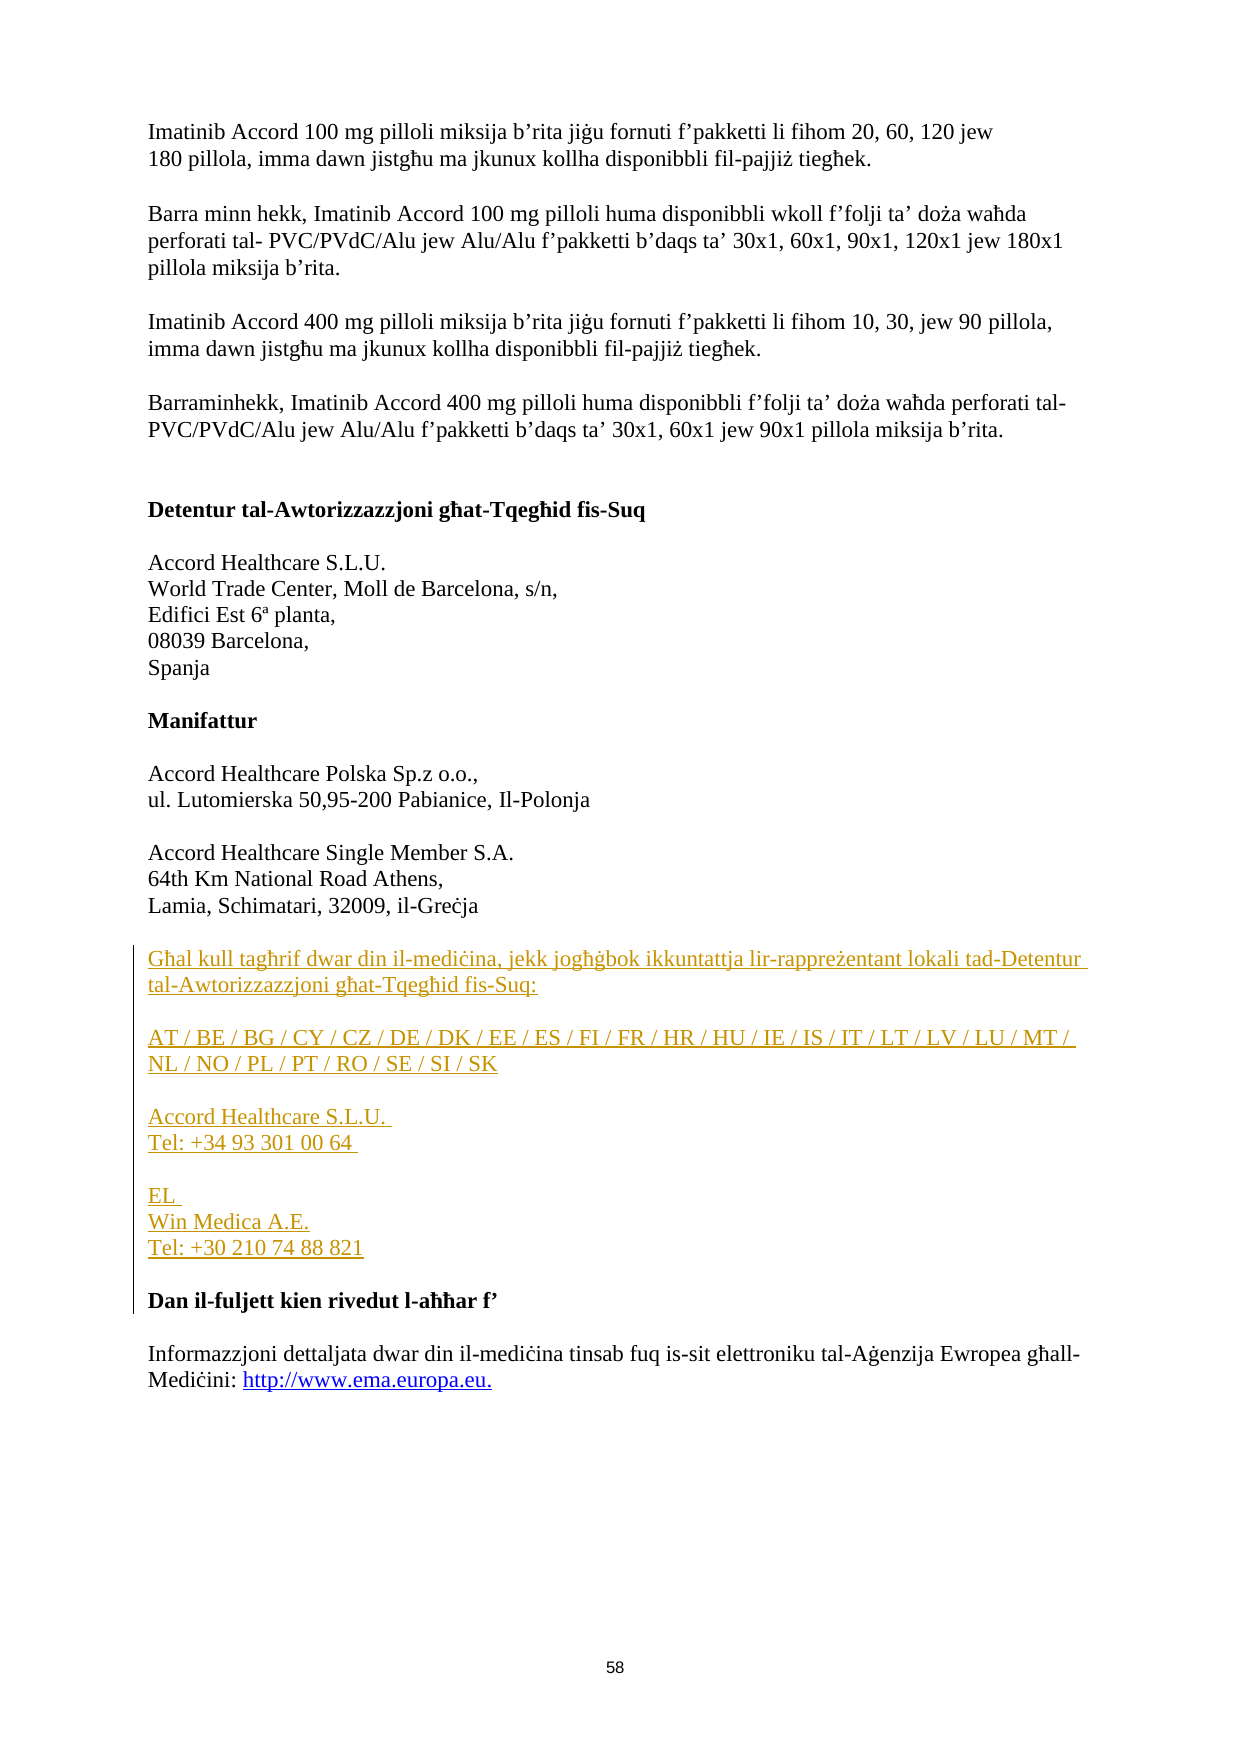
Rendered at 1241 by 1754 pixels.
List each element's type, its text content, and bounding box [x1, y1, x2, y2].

text Barraminhekk, Imatinib Accord 400 mg pilloli huma disponibbli f’folji ta’ doża waħda perforati tal- PVC/PVdC/Alu jew Alu/Alu f’pakketti b’daqs ta’ 30x1, 60x1 jew 90x1 pillola miksija b’rita. [148, 389, 1092, 443]
text Informazzjoni dettaljata dwar din il-mediċina tinsab fuq is-sit elettroniku tal-Aġenzija Ewropea għall-Mediċini: http://www.ema.europa.eu. [148, 1340, 1092, 1393]
text Accord Healthcare Polska Sp.z o.o., [148, 759, 1092, 786]
list Spanja [148, 654, 1093, 680]
list Manifattur [148, 707, 1093, 733]
text Lamia, Schimatari, 32009, il-Greċja [148, 892, 1080, 918]
text Barra minn hekk, Imatinib Accord 100 mg pilloli huma disponibbli wkoll f’folji ta’ doża waħda perforati tal- PVC/PVdC/Alu jew Alu/Alu f’pakketti b’daqs ta’ 30x1, 60x1, 90x1, 120x1 jew 180x1 pillola miksija b’rita. [148, 199, 1092, 281]
text Imatinib Accord 400 mg pilloli miksija b’rita jiġu fornuti f’pakketti li fihom 10, 30, jew 90 pillola, imma dawn jistgħu ma jkunux kollha disponibbli fil-pajjiż tiegħek. [148, 308, 1092, 362]
list Detentur tal-Awtorizzazzjoni għat-Tqegħid fis-Suq [148, 496, 1093, 522]
text Imatinib Accord 100 mg pilloli miksija b’rita jiġu fornuti f’pakketti li fihom 20, 60, 120 jew 180 pillola, imma dawn jistgħu ma jkunux kollha disponibbli fil-pajjiż tiegħek. [148, 118, 1092, 172]
text Accord Healthcare Single Member S.A. [148, 839, 1080, 866]
text Accord Healthcare S.L.U. [148, 548, 1092, 575]
list Dan il-fuljett kien rivedut l-aħħar f’ [148, 1287, 1093, 1313]
text World Trade Center, Moll de Barcelona, s/n, [148, 575, 1092, 601]
text 08039 Barcelona, [148, 628, 1092, 654]
text Edifici Est 6ª planta, [148, 601, 1092, 628]
text ul. Lutomierska 50,95-200 Pabianice, Il-Polonja [148, 786, 1080, 813]
text 64th Km National Road Athens, [148, 866, 1080, 892]
